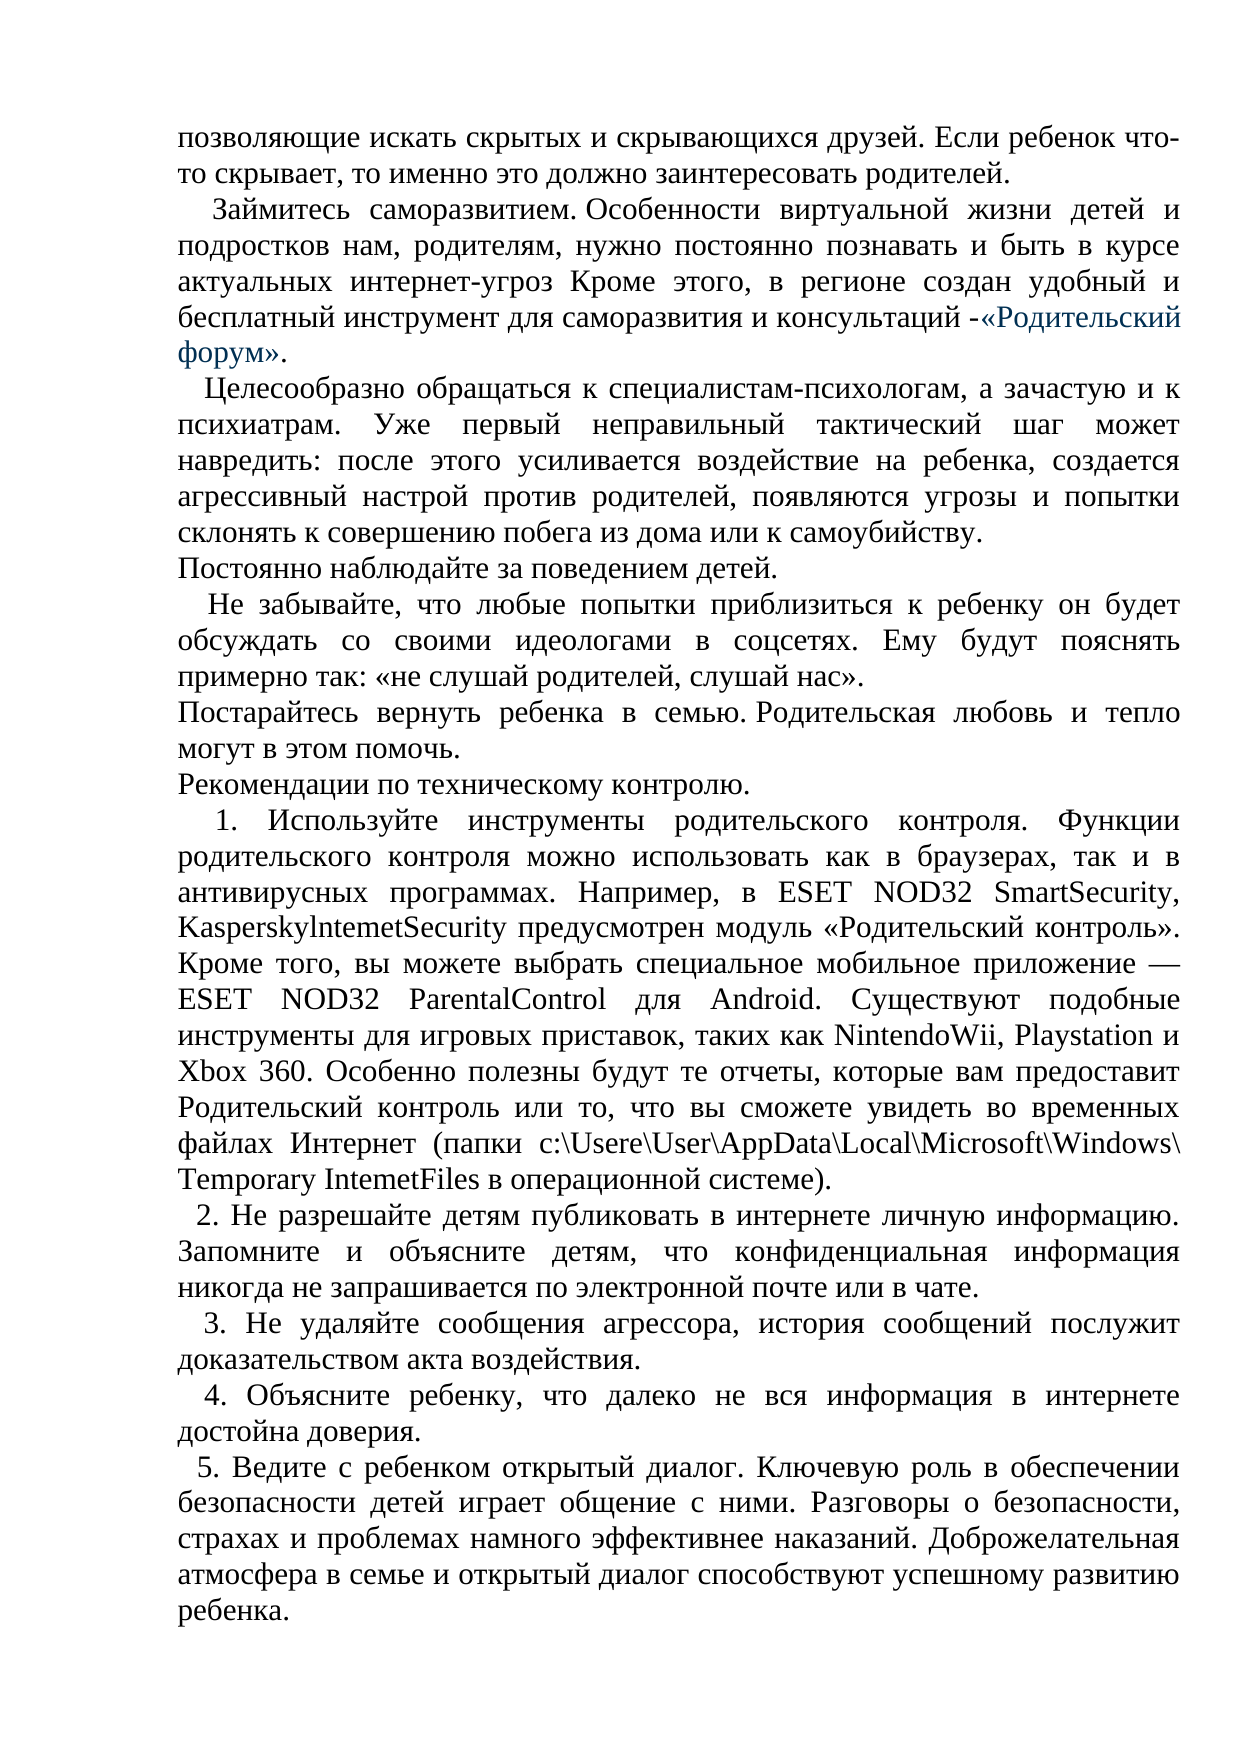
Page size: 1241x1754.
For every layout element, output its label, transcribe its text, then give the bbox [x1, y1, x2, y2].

text Рекомендации по техническому контролю. [177, 765, 1181, 801]
text Не забывайте, что любые попытки приблизиться к ребенку он будет обсуждать со своими идеологами в соцсетях. Ему будут пояснять примерно так: «не слушай родителей, слушай нас». [177, 585, 1181, 693]
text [177, 118, 1181, 190]
text 5. Ведите с ребенком открытый диалог. Ключевую роль в обеспечении безопасности детей играет общение с ними. Разговоры о безопасности, страхах и проблемах намного эффективнее наказаний. Доброжелательная атмосфера в семье и открытый диалог способствуют успешному развитию ребенка. [177, 1448, 1181, 1627]
text Постарайтесь вернуть ребенка в семью. Родительская любовь и тепло могут в этом помочь. [177, 693, 1181, 765]
text 1. Используйте инструменты родительского контроля. Функции родительского контроля можно использовать как в браузерах, так и в антивирусных программах. Например, в ESET NOD32 SmartSecurity, KasperskylntemetSecurity предусмотрен модуль «Родительский контроль». Кроме того, вы можете выбрать специальное мобильное приложение — ESET NOD32 ParentalControl для Android. Существуют подобные инструменты для игровых приставок, таких как NintendoWii, Playstation и Xbox 360. Особенно полезны будут те отчеты, которые вам предоставит Родительский контроль или то, что вы сможете увидеть во временных файлах Интернет (папки c:\Usere\User\AppData\Local\Microsoft\Windows\Temporary IntemetFiles в операционной системе). [177, 801, 1181, 1196]
text Постоянно наблюдайте за поведением детей. [177, 549, 1181, 585]
text Целесообразно обращаться к специалистам-психологам, а зачастую и к психиатрам. Уже первый неправильный тактический шаг может навредить: после этого усиливается воздействие на ребенка, создается агрессивный настрой против родителей, появляются угрозы и попытки склонять к совершению побега из дома или к самоубийству. [177, 370, 1181, 549]
text Займитесь саморазвитием. Особенности виртуальной жизни детей и подростков нам, родителям, нужно постоянно познавать и быть в курсе актуальных интернет-угроз Кроме этого, в регионе создан удобный и бесплатный инструмент для саморазвития и консультаций -«Родительский форум». [177, 190, 1181, 370]
text 2. Не разрешайте детям публиковать в интернете личную информацию. Запомните и объясните детям, что конфиденциальная информация никогда не запрашивается по электронной почте или в чате. [177, 1196, 1181, 1304]
text 3. Не удаляйте сообщения агрессора, история сообщений послужит доказательством акта воздействия. [177, 1304, 1181, 1376]
text 4. Объясните ребенку, что далеко не вся информация в интернете достойна доверия. [177, 1376, 1181, 1448]
